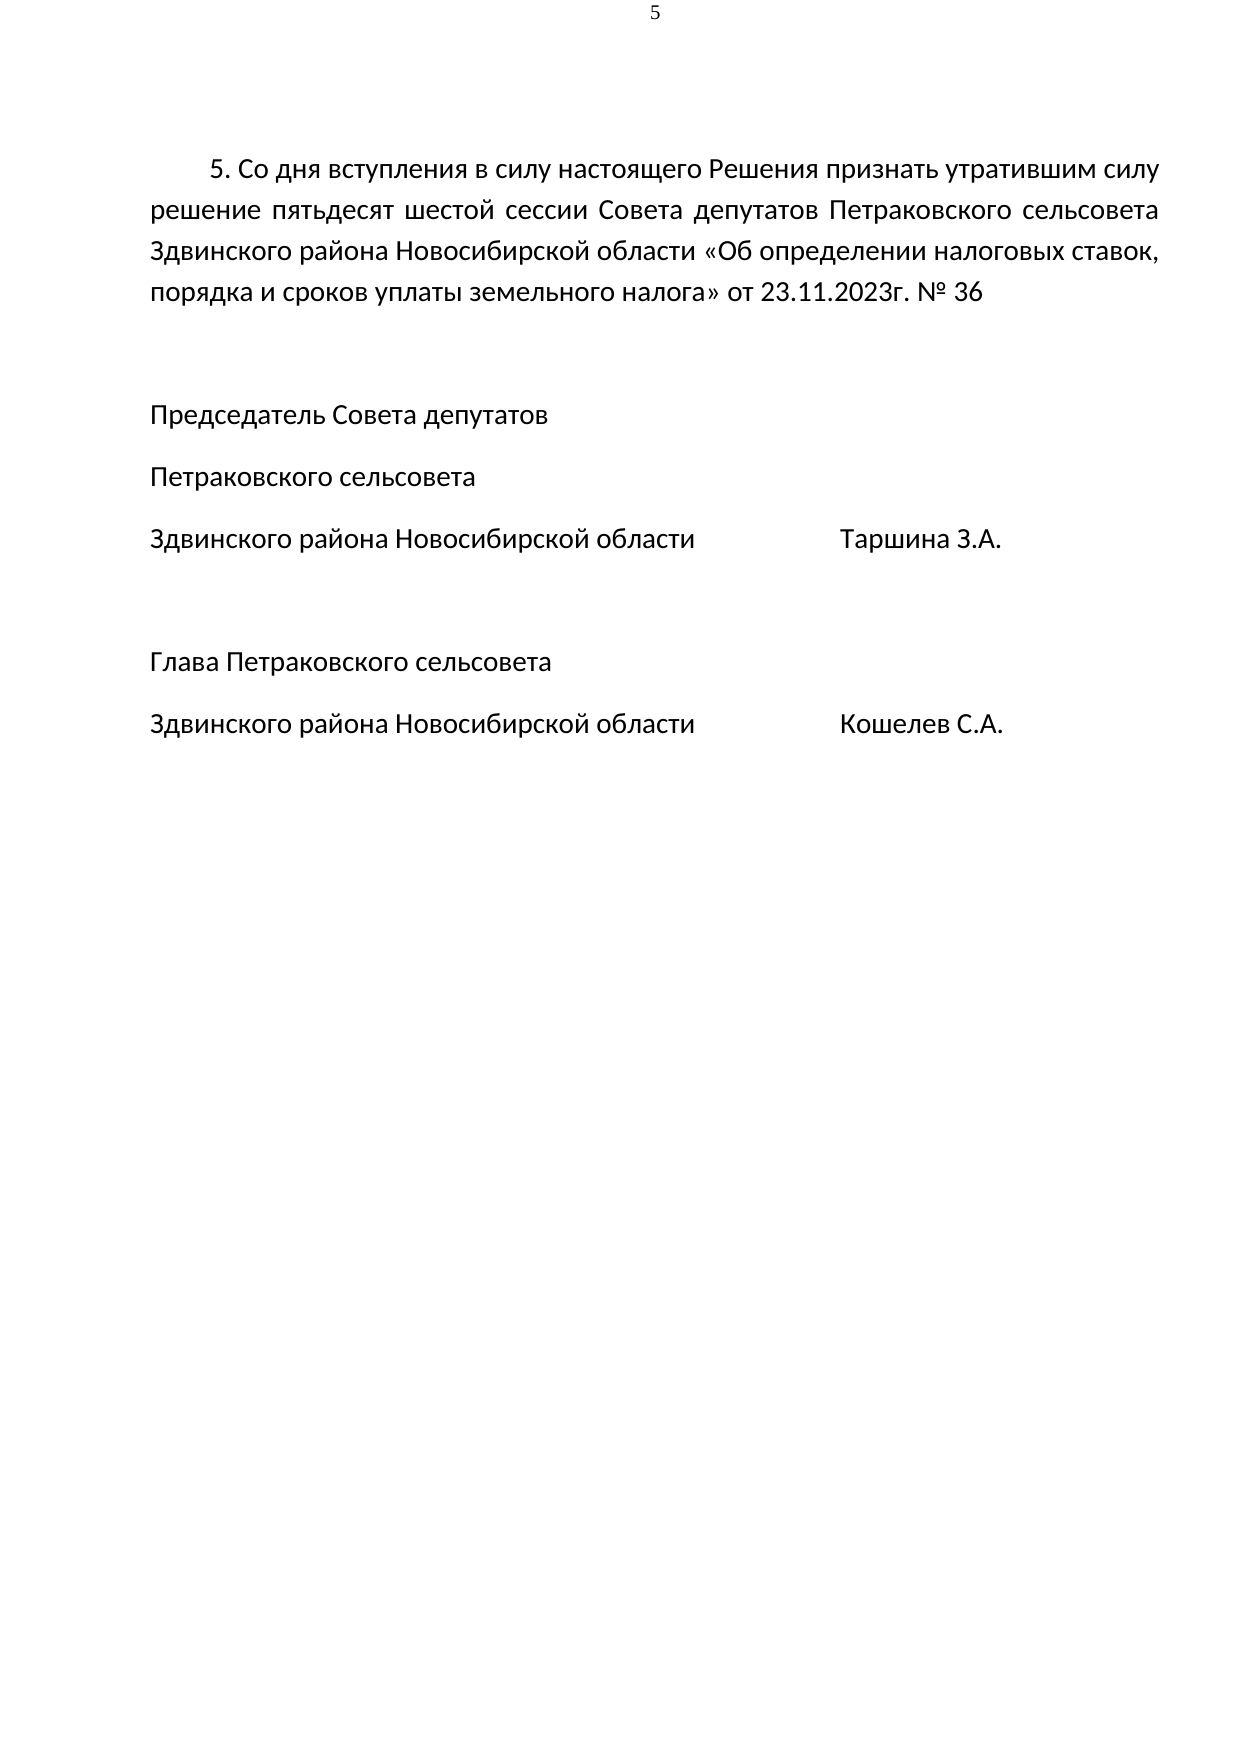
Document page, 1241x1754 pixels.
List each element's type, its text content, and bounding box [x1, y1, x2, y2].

text Председатель Совета депутатов [150, 396, 1160, 432]
text Глава Петраковского сельсовета [150, 643, 1160, 679]
text Здвинского района Новосибирской области Кошелев С.А. [150, 705, 1160, 741]
text Петраковского сельсовета [150, 458, 1160, 494]
text 5. Со дня вступления в силу настоящего Решения признать утратившим силу решение пятьдесят шестой сессии Совета депутатов Петраковского сельсовета Здвинского района Новосибирской области «Об определении налоговых ставок, порядка и сроков уплаты земельного налога» от 23.11.2023г. № 36 [150, 150, 1160, 308]
text Здвинского района Новосибирской области Таршина З.А. [150, 520, 1160, 556]
